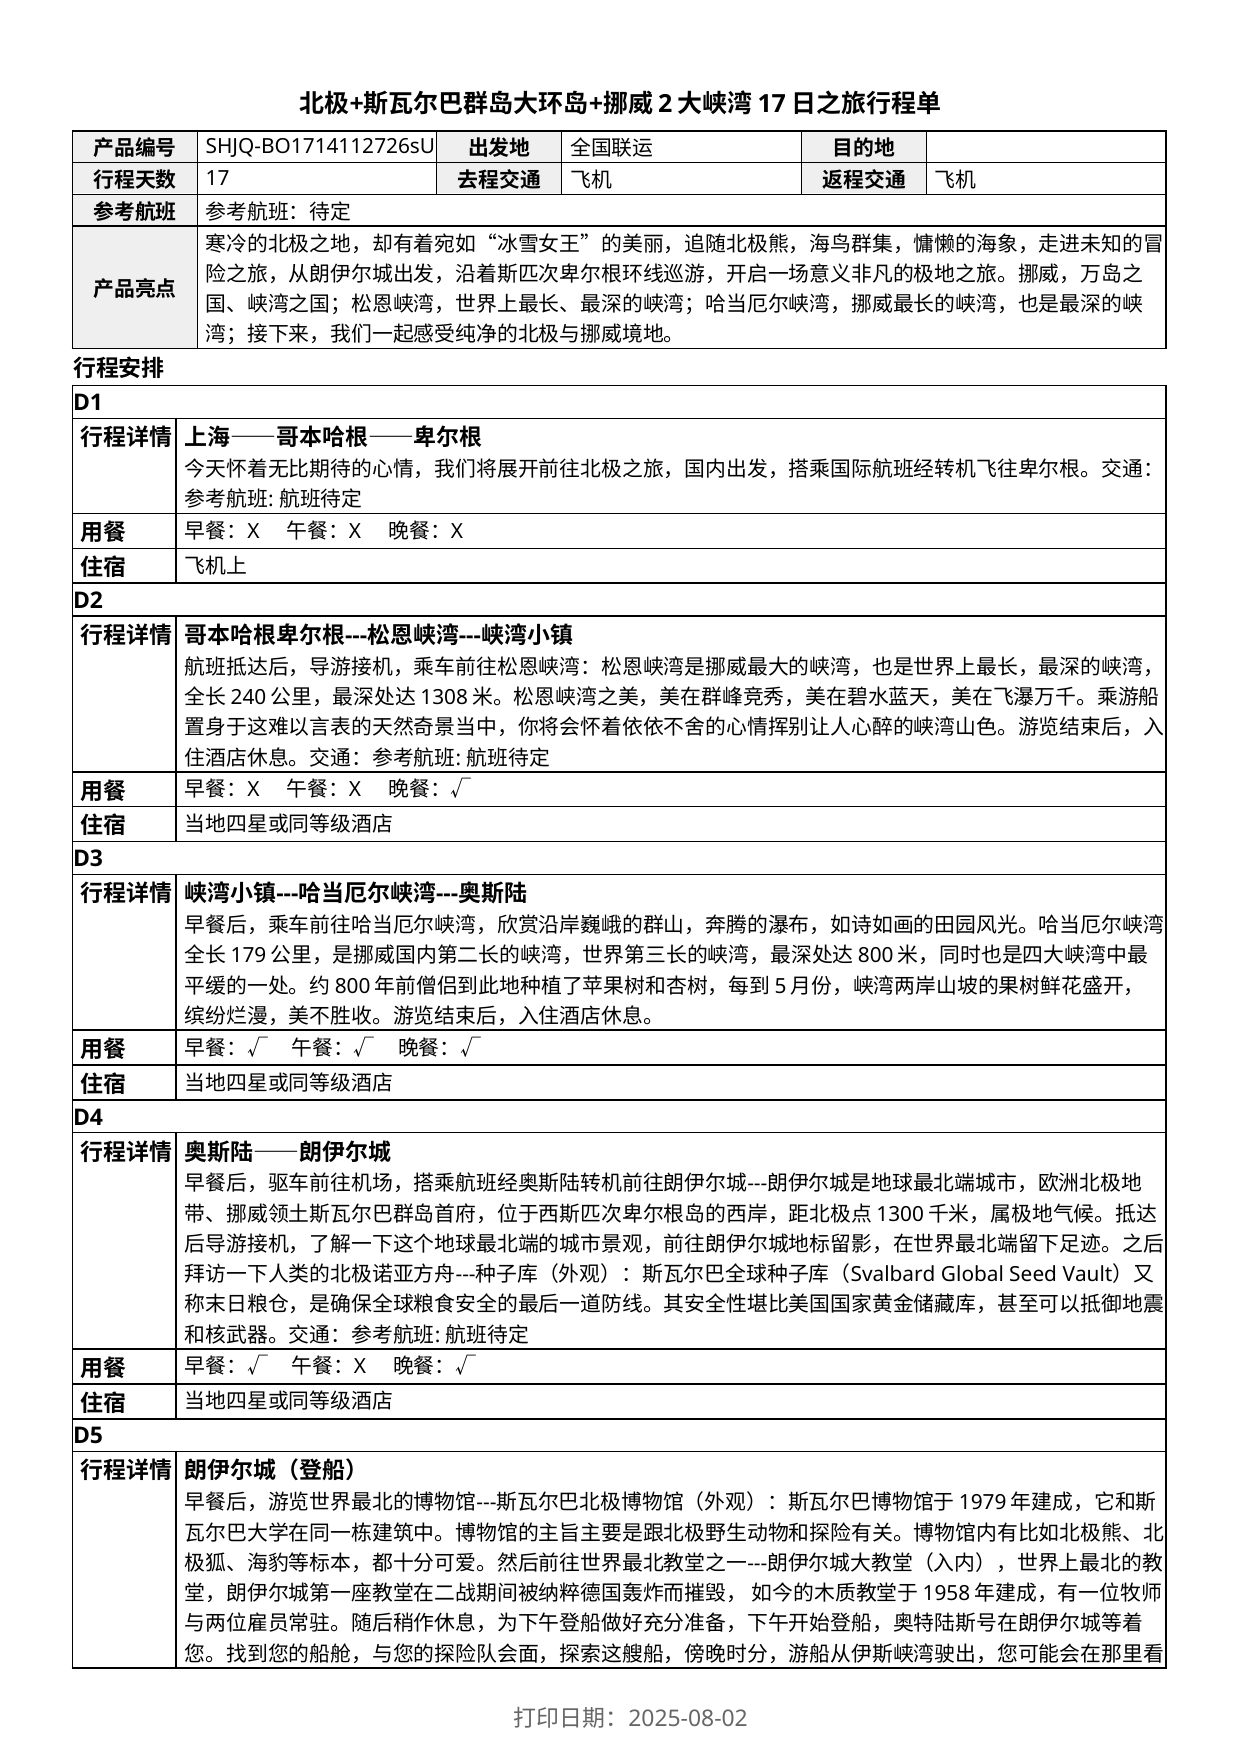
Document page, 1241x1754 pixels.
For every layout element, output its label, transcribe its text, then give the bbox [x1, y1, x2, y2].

table_cell 寒冷的北极之地，却有着宛如“冰雪女王”的美丽， [198, 227, 1165, 348]
table_cell D4 [73, 1101, 1165, 1132]
text 行程安排 [73, 350, 1167, 383]
table_cell 行程详情 [73, 1133, 175, 1348]
table_header 出发地 [437, 132, 561, 162]
table_cell 奥斯陆——朗伊尔城 早餐后，驱车前往机场，搭乘航班经奥斯陆转机前往朗伊尔城---朗伊尔城是地球最北端城市，欧洲北极地带、挪威领土斯瓦尔巴群岛首府，位于西斯匹次卑尔根岛的西岸，距北极点1300千米，属极地气候。抵达后导游接机，了解一下这个地球最北端的城市景观，前往朗伊尔城地标留影，在世界最北端留下足迹。之后拜访一下人类的北极诺亚方舟---种子库（外观）：斯瓦尔巴全球种子库（Svalbard Global Seed Vault）又称末日粮仓，是确保全球粮食安全的最后一道防线。其安全性堪比美国国家黄金储藏库，甚至可以抵御地震和核武器。 [177, 1133, 1165, 1348]
table_header 目的地 [802, 132, 926, 162]
text 北极+斯瓦尔巴群岛大环岛+挪威2大峡湾17日之旅行程单 [73, 83, 1167, 119]
table_cell 住宿 [73, 549, 175, 582]
table_cell 用餐 [73, 773, 175, 806]
table_cell D5 [73, 1420, 1165, 1451]
table_cell 行程详情 [73, 1452, 175, 1667]
table_header 全国联运 [562, 132, 801, 162]
table_cell 行程天数 [73, 163, 197, 193]
table_cell 用餐 [73, 1350, 175, 1383]
table_cell 住宿 [73, 1066, 175, 1099]
table_cell 飞机 [562, 163, 801, 193]
table_cell 哥本哈根卑尔根---松恩峡湾---峡湾小镇 航班抵达后，导游接机，乘车前往松恩峡湾：松恩峡湾是挪威最大的峡湾，也是世界上最长，最深的峡湾，全长240公里，最深处达1308米。松恩峡湾之美，美在群峰竞秀，美在碧水蓝天，美在飞瀑万千。乘游船置身于这难以言表的天然奇景当中，你将会怀着依依不舍的心情挥别让人心醉的峡湾山色。游览结束后，入住酒店休息。 [177, 617, 1165, 771]
table_cell 飞机上 [177, 549, 1165, 582]
table_cell 住宿 [73, 807, 175, 841]
table_cell 用餐 [73, 1031, 175, 1064]
table_header [927, 132, 1165, 162]
table_header SHJQ-BO1714112726sU [198, 132, 436, 162]
table_cell 行程详情 [73, 419, 175, 513]
table_cell 参考航班：待定 [198, 195, 1165, 225]
table_cell 17 [198, 163, 436, 193]
table_cell 住宿 [73, 1385, 175, 1418]
table_cell 产品亮点 [73, 227, 197, 348]
table_cell 上海——哥本哈根——卑尔根 今天怀着无比期待的心情，我们将展开前往北极之旅，国内出发，搭乘国际航班经转机飞往卑尔根。 [177, 419, 1165, 513]
table_header 产品编号 [73, 132, 197, 162]
table_cell 峡湾小镇---哈当厄尔峡湾---奥斯陆 早餐后，乘车前往哈当厄尔峡湾，欣赏沿岸巍峨的群山，奔腾的瀑布，如诗如画的田园风光。哈当厄尔峡湾全长179公里，是挪威国内第二长的峡湾，世界第三长的峡湾，最深处达800米，同时也是四大峡湾中最平缓的一处。约800年前僧侣到此地种植了苹果树和杏树，每到5月份，峡湾两岸山坡的果树鲜花盛开，缤纷烂漫，美不胜收。游览结束后，入住酒店休息。 [177, 875, 1165, 1029]
table_cell 参考航班 [73, 195, 197, 225]
table_cell 当地四星或同等级酒店 [177, 807, 1165, 841]
table_cell 行程详情 [73, 617, 175, 771]
table_header D1 [73, 386, 1165, 417]
table_cell 早餐：√ 午餐：X 晚餐：√ [177, 1350, 1165, 1383]
table_cell 当地四星或同等级酒店 [177, 1066, 1165, 1099]
table_cell 返程交通 [802, 163, 926, 193]
table_cell 行程详情 [73, 875, 175, 1029]
table_cell 早餐：√ 午餐：√ 晚餐：√ [177, 1031, 1165, 1064]
table_cell 用餐 [73, 514, 175, 547]
table_cell 当地四星或同等级酒店 [177, 1385, 1165, 1418]
table_cell 早餐：X 午餐：X 晚餐：√ [177, 773, 1165, 806]
table_cell D3 [73, 842, 1165, 873]
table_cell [177, 1452, 1165, 1667]
table_cell D2 [73, 584, 1165, 615]
table_cell 早餐：X 午餐：X 晚餐：X [177, 514, 1165, 547]
table_cell 飞机 [927, 163, 1165, 193]
table_cell 去程交通 [437, 163, 561, 193]
